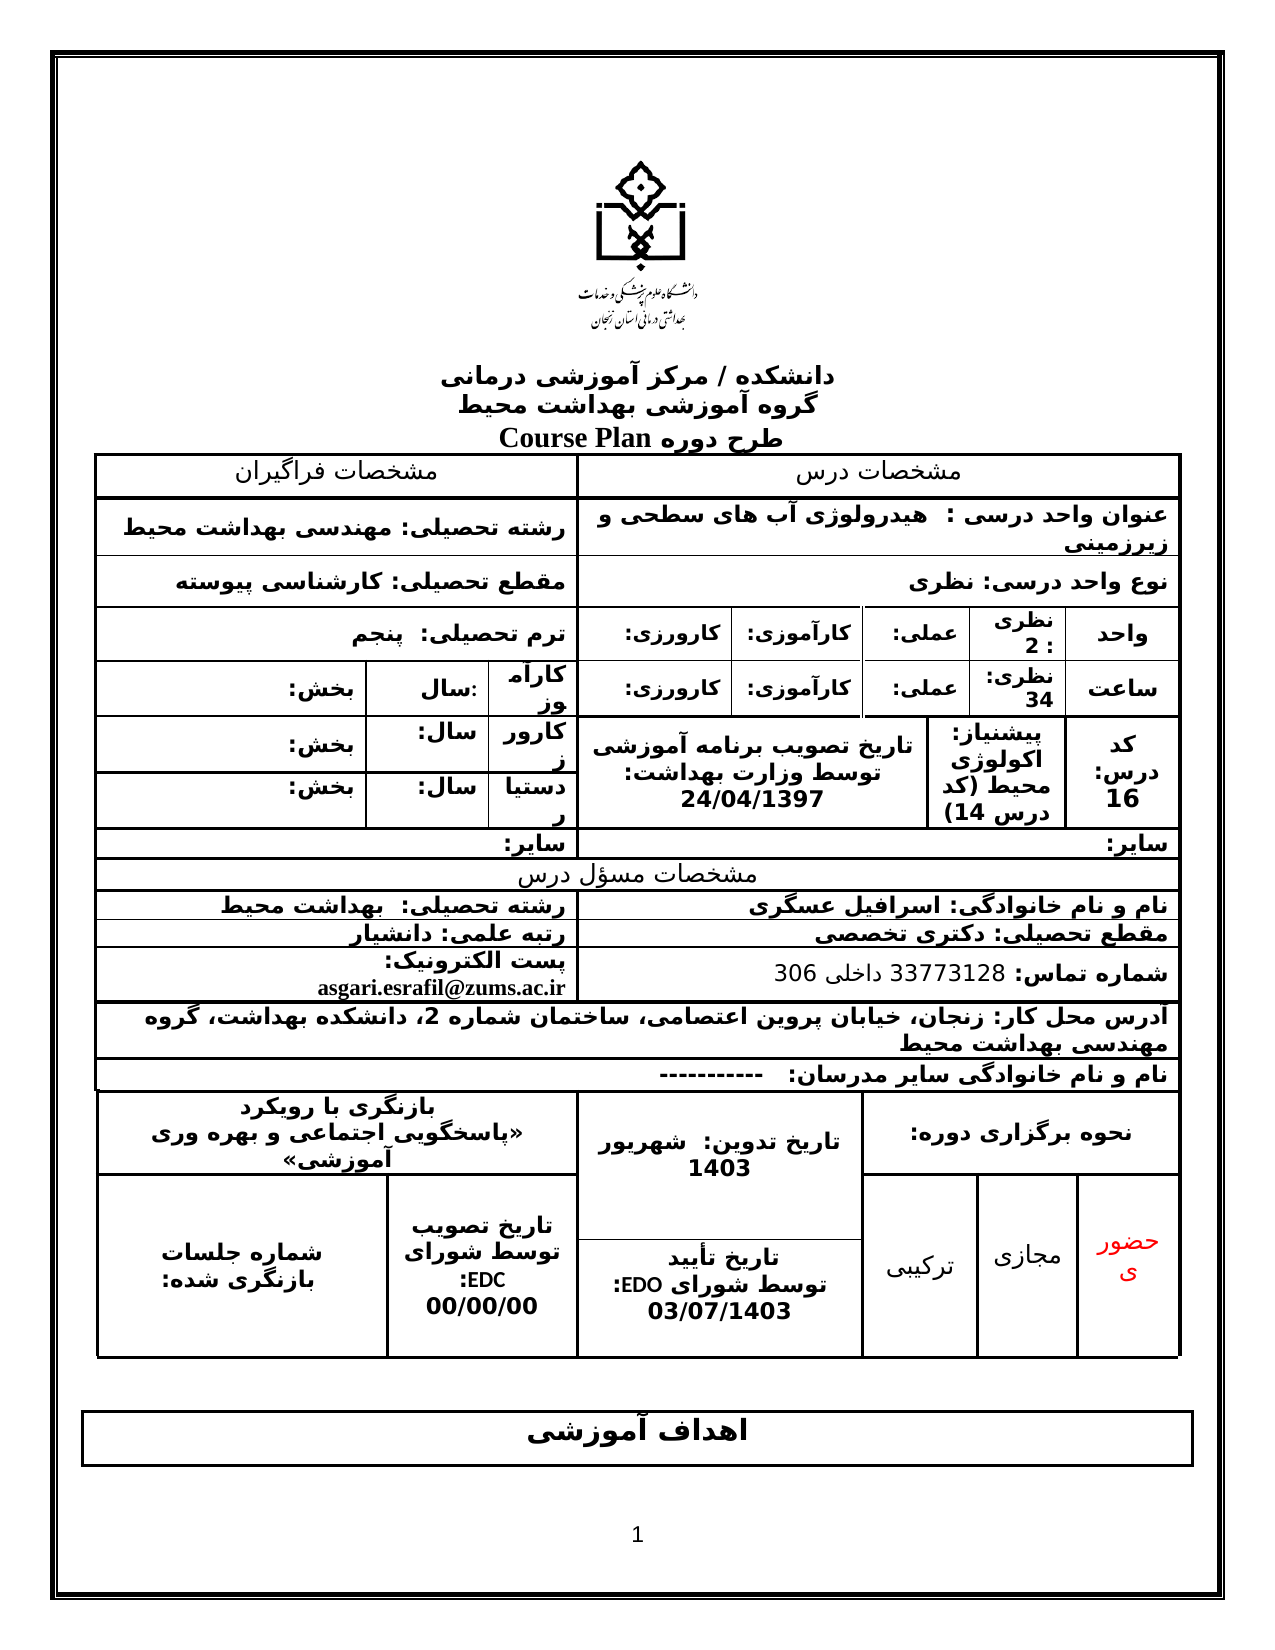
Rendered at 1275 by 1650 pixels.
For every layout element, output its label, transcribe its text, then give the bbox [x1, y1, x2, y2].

table_cell ترم تحصیلی: پنجم [97, 608, 576, 659]
table_cell واحد [1066, 608, 1178, 659]
picture [542, 150, 733, 341]
table_cell حضوری [1079, 1176, 1178, 1356]
table_cell عملی: [863, 606, 969, 659]
text طرح دوره Course Plan [150, 420, 1125, 453]
table_cell دستیار [489, 774, 576, 827]
table_cell مشخصات مسؤل درس [97, 860, 1178, 889]
table_cell پیشنیاز: اکولوژی محیط (کد درس 14) [929, 718, 1064, 827]
table_cell مقطع تحصیلی: کارشناسی پیوسته [97, 556, 576, 606]
table_cell سایر: [97, 830, 576, 857]
table_cell کارورز [489, 717, 576, 771]
table_cell سال: [367, 774, 488, 827]
table_cell نظری : 2 [970, 608, 1065, 659]
table_cell آدرس محل کار: زنجان، خیابان پروین اعتصامی، ساختمان شماره 2، دانشکده بهداشت، گروه مهندسی بهداشت محیط [97, 1004, 1178, 1057]
table_cell مجازی [979, 1176, 1076, 1356]
table_cell بخش: [97, 717, 365, 771]
table_cell شماره جلسات بازنگری شده: [99, 1176, 386, 1356]
table_cell سال: [367, 662, 488, 715]
table_cell تاریخ تصویب توسط شورای EDC: 00/00/00 [389, 1176, 576, 1356]
table_cell پست الکترونیک: asgari.esrafil@zums.ac.ir [97, 948, 576, 1000]
table_cell ترکیبی [864, 1176, 976, 1356]
table_cell بازنگری با رویکرد «پاسخگویی اجتماعی و بهره وری آموزشی» [99, 1093, 576, 1173]
table_cell نحوه برگزاری دوره: [864, 1093, 1178, 1173]
table_cell نام و نام خانوادگی: اسرافیل عسگری [579, 892, 1178, 919]
table_header مشخصات درس [579, 456, 1178, 496]
table_cell بخش: [97, 662, 365, 715]
table_cell نام و نام خانوادگی سایر مدرسان: ----------- [97, 1060, 1178, 1090]
table_cell رتبه علمی: دانشیار [97, 920, 576, 946]
table_cell عنوان واحد درسی : هیدرولوژی آب های سطحی و زیرزمینی [579, 500, 1178, 555]
table_cell نوع واحد درسی: نظری [579, 556, 1178, 606]
table_cell مقطع تحصیلی: دکتری تخصصی [579, 920, 1178, 946]
table_cell تاریخ تدوین: شهریور 1403 [579, 1093, 861, 1238]
table_cell نظری: 34 [970, 661, 1065, 715]
table_cell سایر: [579, 830, 1178, 857]
table_cell بخش: [97, 774, 365, 827]
table_cell ساعت [1066, 661, 1178, 715]
table_cell کارورزی: [579, 608, 731, 659]
text گروه آموزشی بهداشت محیط [150, 391, 1125, 420]
table_header مشخصات فراگیران [97, 456, 576, 496]
table_cell کارآموزی: [732, 606, 862, 659]
table_cell تاریخ تصویب برنامه آموزشی توسط وزارت بهداشت: 24/04/1397 [579, 715, 926, 827]
table_cell سال: [367, 717, 488, 771]
text دانشکده / مرکز آموزشی درمانی [150, 361, 1125, 391]
table_cell رشته تحصیلی: بهداشت محیط [97, 892, 576, 919]
table_header اهداف آموزشی [84, 1413, 1191, 1464]
table_cell کارورزی: [579, 661, 731, 715]
table_cell عملی: [863, 660, 969, 715]
table_cell شماره تماس: 33773128 داخلی 306 [579, 948, 1178, 1000]
table_cell کد درس: 16 [1067, 718, 1178, 827]
table_cell کارآموز [489, 662, 576, 715]
table_cell رشته تحصیلی: مهندسی بهداشت محیط [97, 500, 576, 555]
table_cell کارآموزی: [732, 660, 862, 715]
table_cell تاریخ تأیید توسط شورای EDO: 03/07/1403 [579, 1240, 861, 1356]
